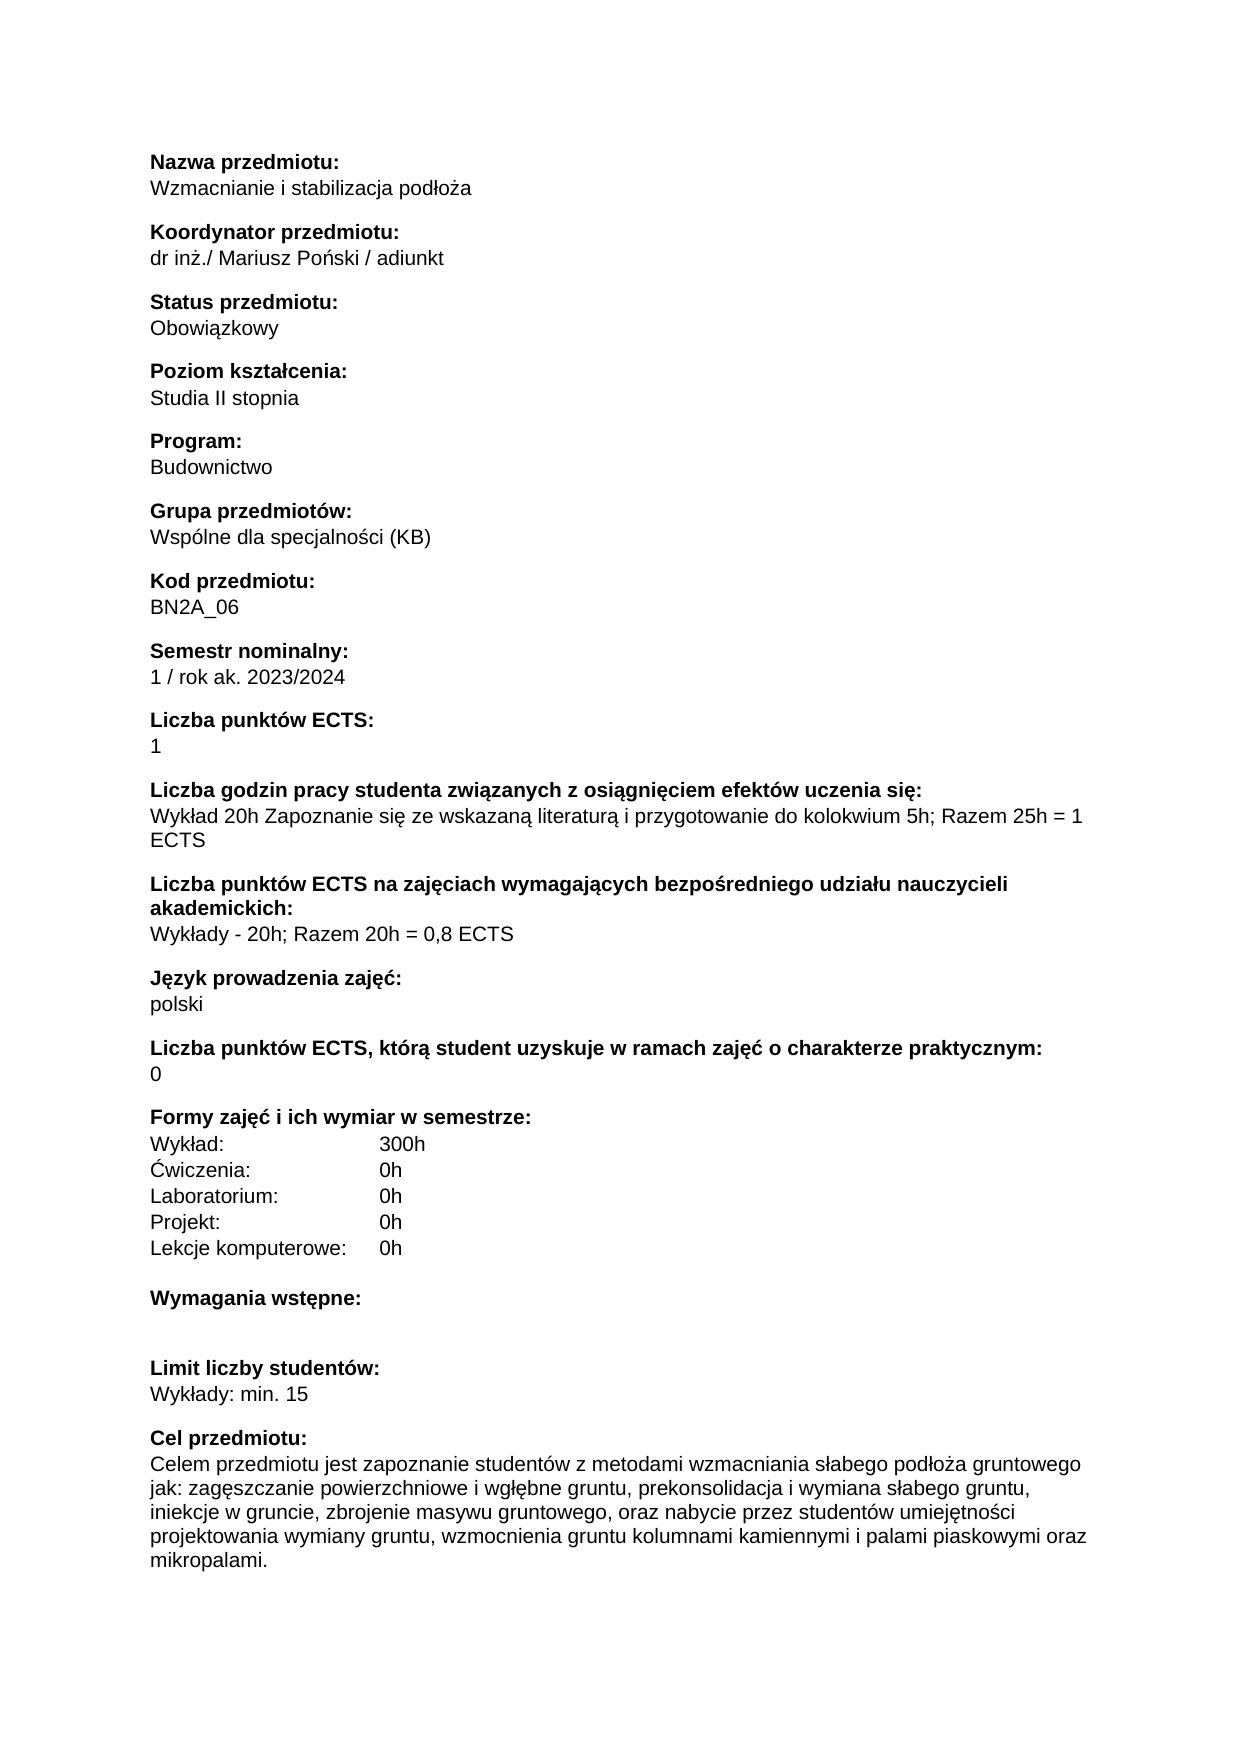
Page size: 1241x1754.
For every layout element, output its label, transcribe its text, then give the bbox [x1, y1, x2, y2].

text BN2A_06 [150, 595, 1090, 619]
table_cell 0h [369, 1182, 597, 1208]
text Budownictwo [150, 455, 1090, 479]
text Celem przedmiotu jest zapoznanie studentów z metodami wzmacniania słabego podłoża gruntowego jak: zagęszczanie powierzchniowe i wgłębne gruntu, prekonsolidacja i wymiana słabego gruntu, iniekcje w gruncie, zbrojenie masywu gruntowego, oraz nabycie przez studentów umiejętności projektowania wymiany gruntu, wzmocnienia gruntu kolumnami kamiennymi i palami piaskowymi oraz mikropalami. [150, 1452, 1090, 1571]
table_cell 0h [369, 1208, 597, 1234]
text Nazwa przedmiotu: [150, 150, 1090, 174]
table_cell Laboratorium: [140, 1184, 367, 1208]
text Formy zajęć i ich wymiar w semestrze: [150, 1105, 1090, 1129]
text Studia II stopnia [150, 385, 1090, 409]
text polski [150, 992, 1090, 1016]
text Poziom kształcenia: [150, 359, 1090, 383]
table_header Wykład: [140, 1132, 367, 1156]
text dr inż./ Mariusz Poński / adiunkt [150, 246, 1090, 270]
table_cell Projekt: [140, 1210, 367, 1234]
text 0 [150, 1061, 1090, 1085]
table_cell 0h [369, 1156, 597, 1182]
text Status przedmiotu: [150, 289, 1090, 313]
text Program: [150, 429, 1090, 453]
text Wzmacnianie i stabilizacja podłoża [150, 176, 1090, 200]
table_header 300h [369, 1132, 597, 1156]
text Liczba punktów ECTS: [150, 708, 1090, 732]
text 1 [150, 734, 1090, 758]
table_cell Ćwiczenia: [140, 1158, 367, 1182]
text Wykłady - 20h; Razem 20h = 0,8 ECTS [150, 922, 1090, 946]
text 1 / rok ak. 2023/2024 [150, 664, 1090, 688]
text Liczba godzin pracy studenta związanych z osiągnięciem efektów uczenia się: [150, 778, 1090, 802]
text Liczba punktów ECTS, którą student uzyskuje w ramach zajęć o charakterze praktycznym: [150, 1035, 1090, 1059]
table_cell Lekcje komputerowe: [140, 1236, 367, 1260]
text Wspólne dla specjalności (KB) [150, 525, 1090, 549]
text Grupa przedmiotów: [150, 499, 1090, 523]
text Wymagania wstępne: [150, 1286, 1090, 1310]
text Semestr nominalny: [150, 638, 1090, 662]
text Kod przedmiotu: [150, 569, 1090, 593]
text Wykład 20h Zapoznanie się ze wskazaną literaturą i przygotowanie do kolokwium 5h; Razem 25h = 1 ECTS [150, 804, 1090, 852]
text Cel przedmiotu: [150, 1426, 1090, 1449]
text Obowiązkowy [150, 316, 1090, 339]
table_cell 0h [369, 1234, 597, 1260]
text Język prowadzenia zajęć: [150, 966, 1090, 989]
text Limit liczby studentów: [150, 1356, 1090, 1380]
text Koordynator przedmiotu: [150, 220, 1090, 244]
text Liczba punktów ECTS na zajęciach wymagających bezpośredniego udziału nauczycieli akademickich: [150, 872, 1090, 920]
text Wykłady: min. 15 [150, 1382, 1090, 1406]
